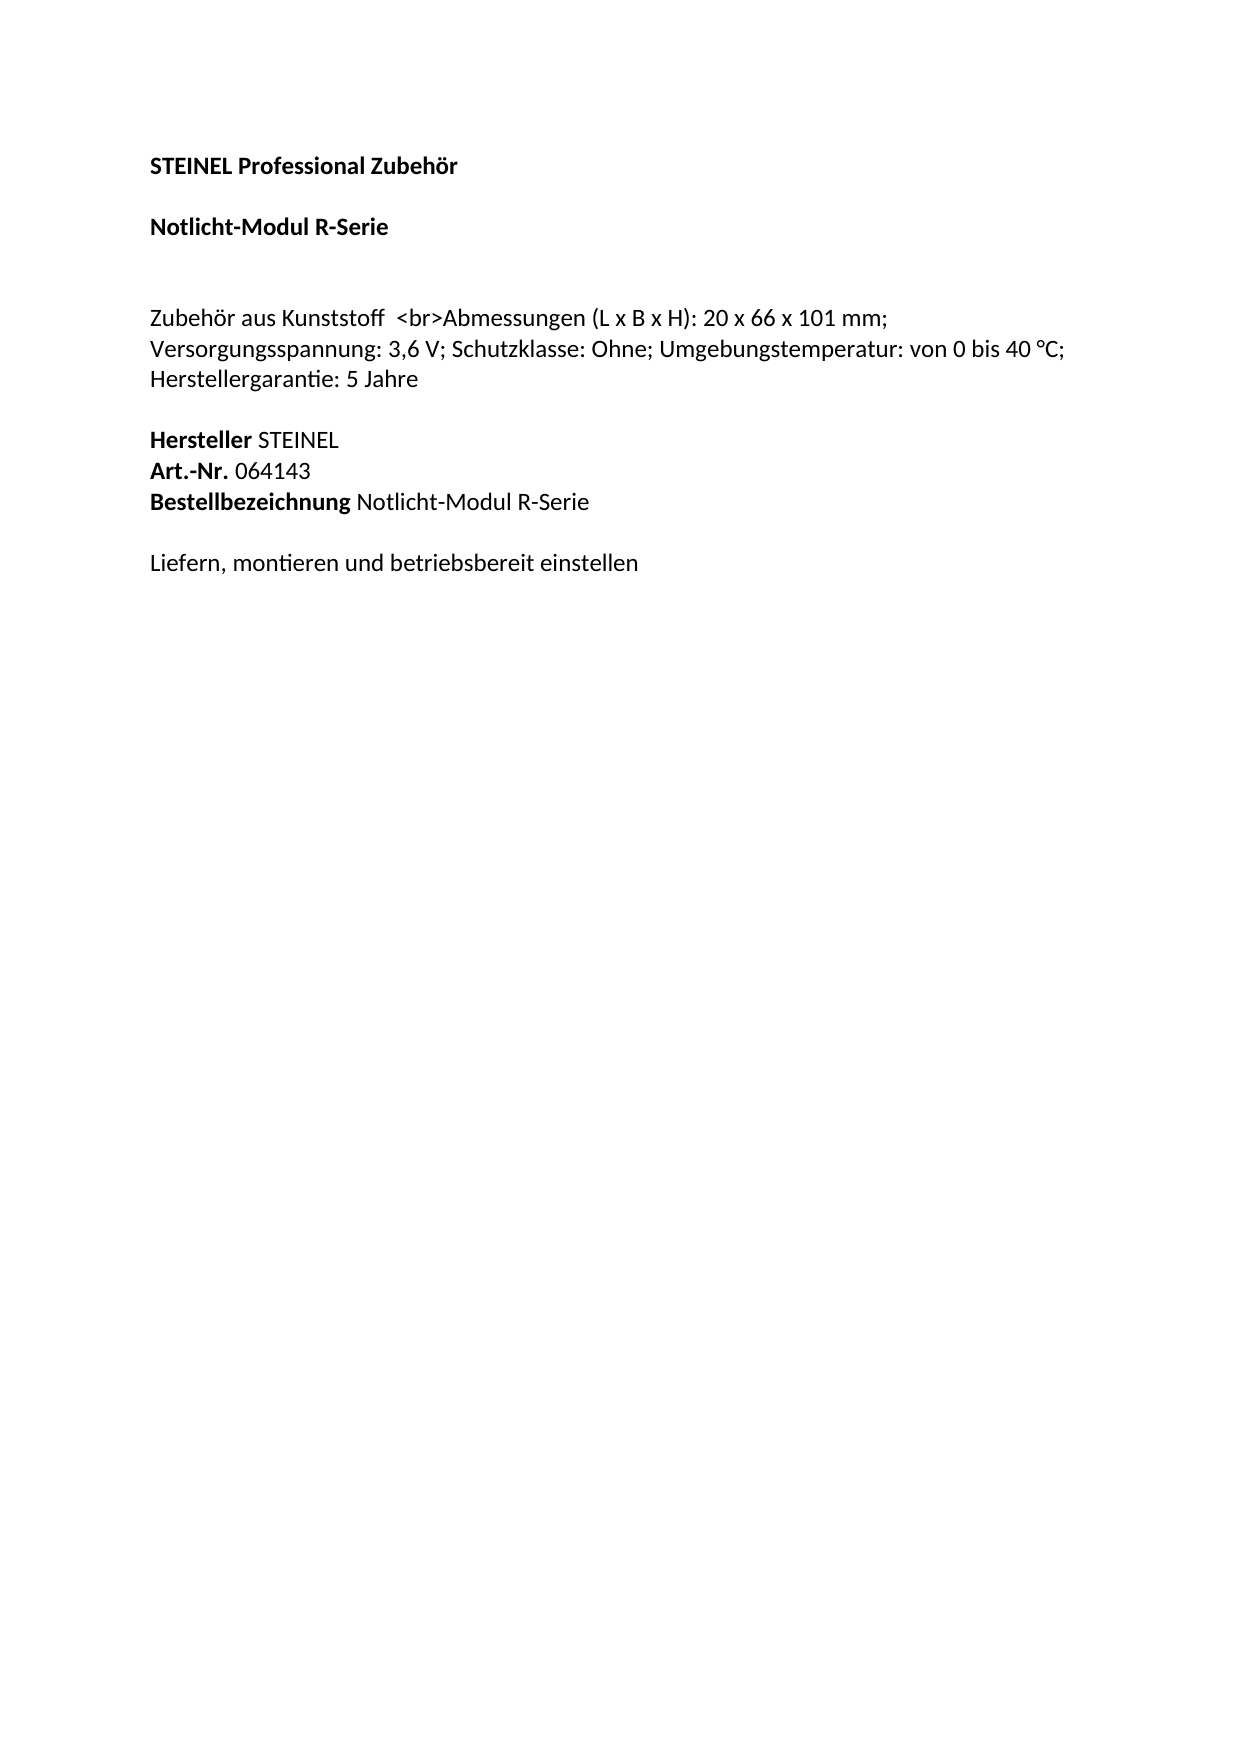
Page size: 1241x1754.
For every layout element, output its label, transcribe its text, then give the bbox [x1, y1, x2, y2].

text Hersteller STEINEL [150, 425, 1090, 455]
text Notlicht-Modul R-Serie [150, 211, 1090, 242]
text Liefern, montieren und betriebsbereit einstellen [150, 547, 1090, 577]
text STEINEL Professional Zubehör [150, 150, 1090, 181]
text Bestellbezeichnung Notlicht-Modul R-Serie [150, 486, 1090, 516]
text Art.-Nr. 064143 [150, 455, 1090, 486]
text Zubehör aus Kunststoff <br>Abmessungen (L x B x H): 20 x 66 x 101 mm; Versorgungsspannung: 3,6 V; Schutzklasse: Ohne; Umgebungstemperatur: von 0 bis 40 °C; Herstellergarantie: 5 Jahre [150, 303, 1090, 394]
